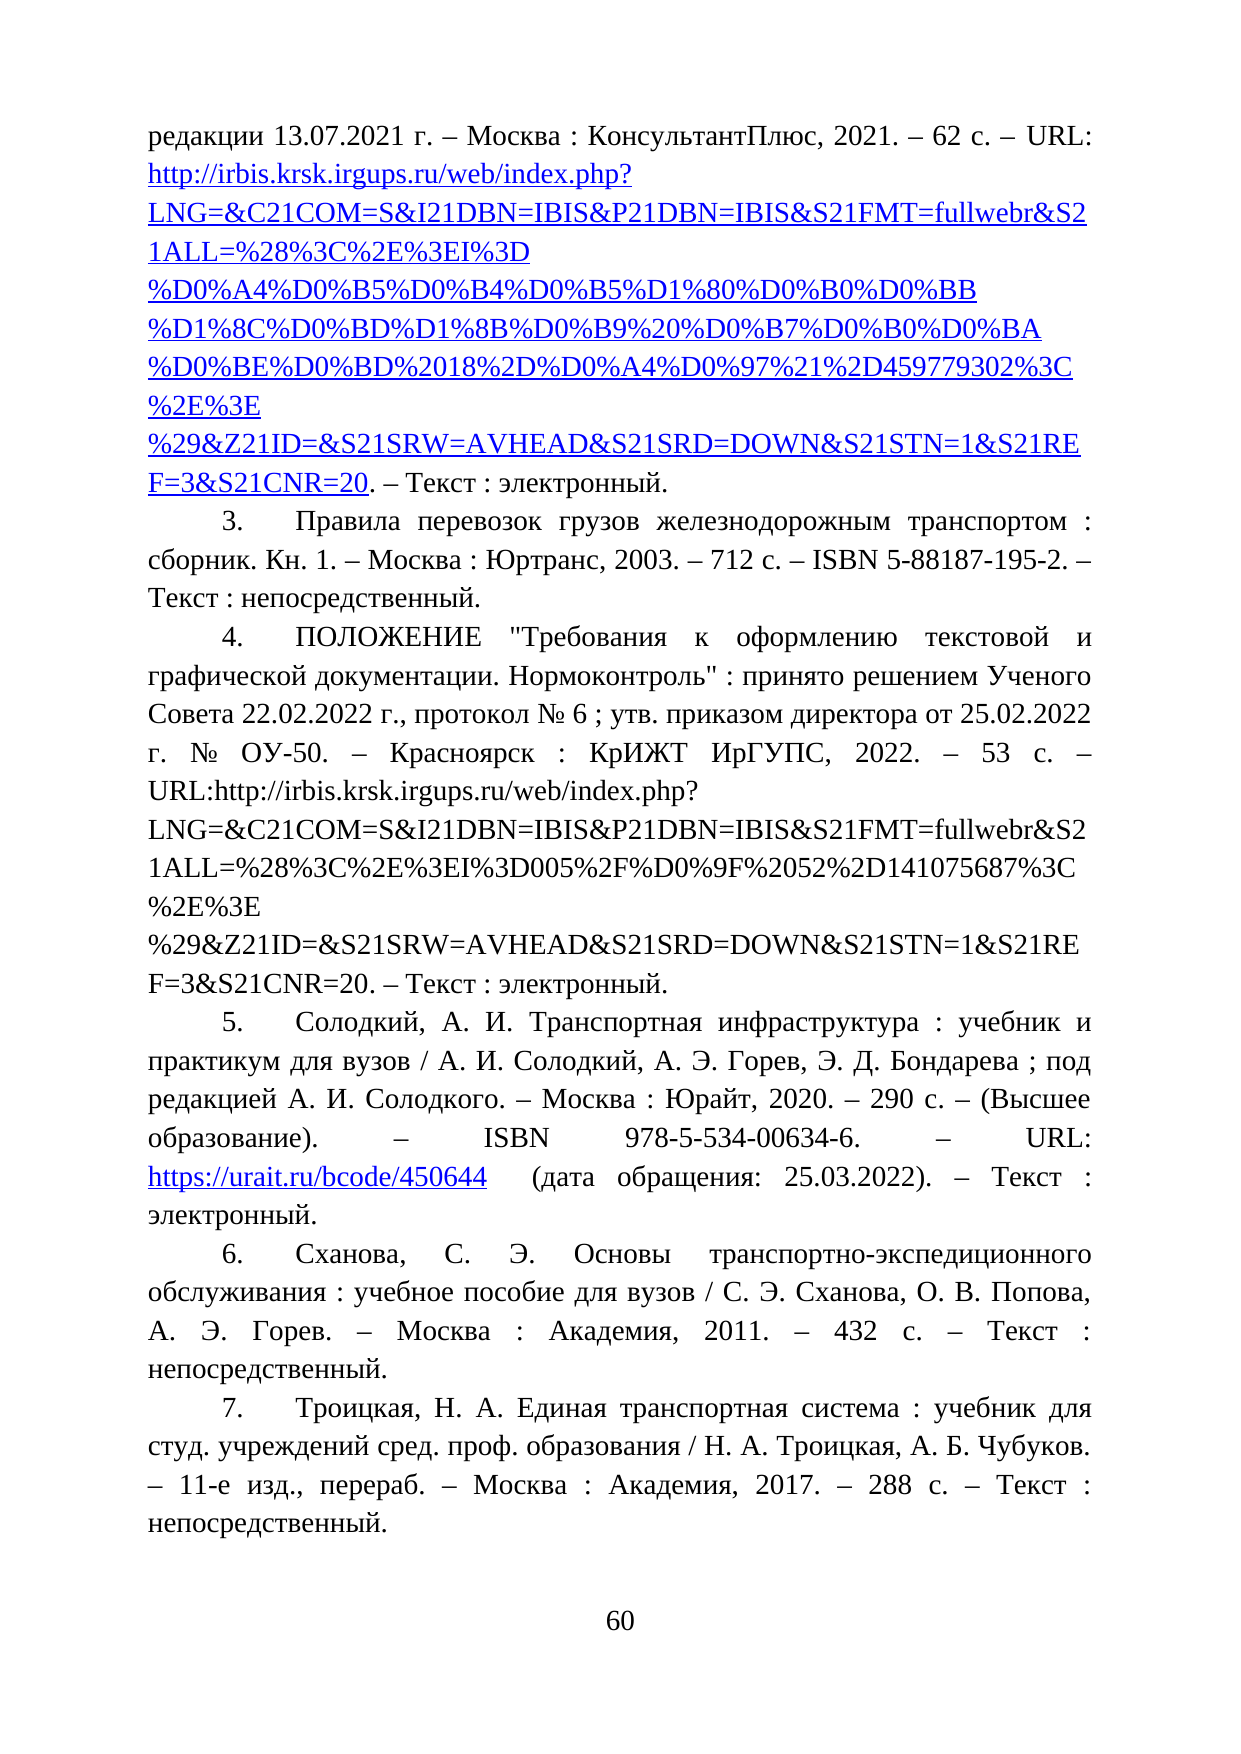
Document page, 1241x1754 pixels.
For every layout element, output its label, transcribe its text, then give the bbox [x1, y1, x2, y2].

list Правила перевозок грузов железнодорожным транспортом : сборник. Кн. 1. – Москва : Юртранс, 2003. – 712 с. – ISBN 5-88187-195-2. – Текст : непосредственный. [148, 503, 1092, 614]
list ПОЛОЖЕНИЕ "Требования к оформлению текстовой и графической документации. Нормоконтроль" : принято решением Ученого Совета 22.02.2022 г., протокол № 6 ; утв. приказом директора от 25.02.2022 г. № ОУ-50. – Красноярск : КрИЖТ ИрГУПС, 2022. – 53 с. – URL:http://irbis.krsk.irgups.ru/web/index.php?LNG=&C21COM=S&I21DBN=IBIS&P21DBN=IBIS&S21FMT=fullwebr&S21ALL=%28%3C%2E%3EI%3D005%2F%D0%9F%2052%2D141075687%3C%2E%3E%29&Z21ID=&S21SRW=AVHEAD&S21SRD=DOWN&S21STN=1&S21REF=3&S21CNR=20. – Текст : электронный. [148, 619, 1092, 999]
list Солодкий, А. И. Транспортная инфраструктура : учебник и практикум для вузов / А. И. Солодкий, А. Э. Горев, Э. Д. Бондарева ; под редакцией А. И. Солодкого. – Москва : Юрайт, 2020. – 290 с. – (Высшее образование). – ISBN 978-5-534-00634-6. – URL: https://urait.ru/bcode/450644 (дата обращения: 25.03.2022). – Текст : электронный. [148, 1004, 1092, 1231]
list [148, 118, 1092, 498]
list Сханова, С. Э. Основы транспортно-экспедиционного обслуживания : учебное пособие для вузов / С. Э. Сханова, О. В. Попова, А. Э. Горев. – Москва : Академия, 2011. – 432 с. – Текст : непосредственный. [148, 1236, 1092, 1385]
text 7. Троицкая, Н. А. Единая транспортная система : учебник для студ. учреждений сред. проф. образования / Н. А. Троицкая, А. Б. Чубуков. – 11-е изд., перераб. – Москва : Академия, 2017. – 288 с. – Текст : непосредственный. [148, 1390, 1092, 1539]
